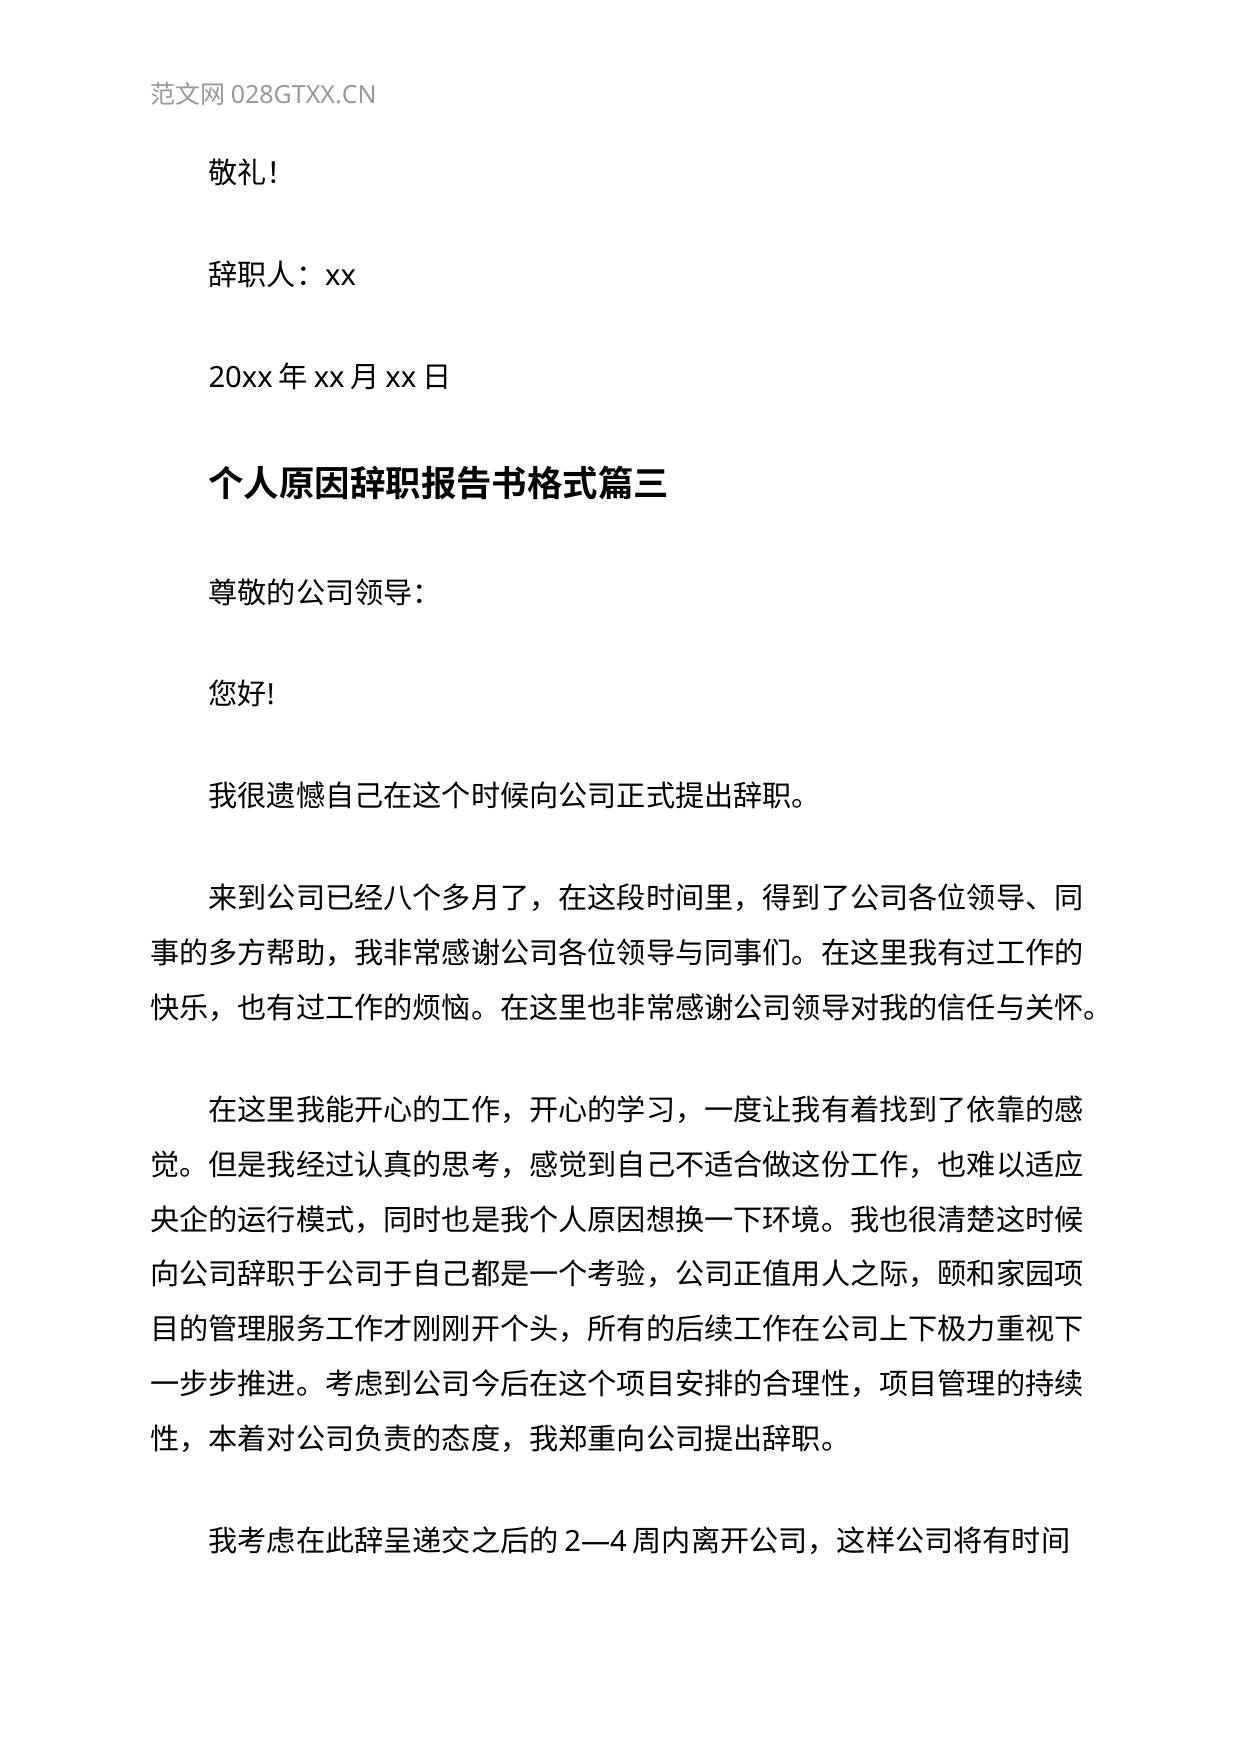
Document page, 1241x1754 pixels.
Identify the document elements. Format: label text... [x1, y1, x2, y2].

text 您好! [150, 671, 1090, 713]
text 辞职人：xx [150, 252, 1090, 294]
text 敬礼！ [150, 150, 1090, 192]
text 尊敬的公司领导： [150, 569, 1090, 611]
text 20xx年xx月xx日 [150, 354, 1090, 396]
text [150, 1517, 1090, 1560]
text 在这里我能开心的工作，开心的学习，一度让我有着找到了依靠的感觉。但是我经过认真的思考，感觉到自己不适合做这份工作，也难以适应央企的运行模式，同时也是我个人原因想换一下环境。我也很清楚这时候向公司辞职于公司于自己都是一个考验，公司正值用人之际，颐和家园项目的管理服务工作才刚刚开个头，所有的后续工作在公司上下极力重视下一步步推进。考虑到公司今后在这个项目安排的合理性，项目管理的持续性，本着对公司负责的态度，我郑重向公司提出辞职。 [150, 1086, 1090, 1458]
text 来到公司已经八个多月了，在这段时间里，得到了公司各位领导、同事的多方帮助，我非常感谢公司各位领导与同事们。在这里我有过工作的快乐，也有过工作的烦恼。在这里也非常感谢公司领导对我的信任与关怀。 [150, 875, 1090, 1027]
text 我很遗憾自己在这个时候向公司正式提出辞职。 [150, 773, 1090, 815]
text 个人原因辞职报告书格式篇三 [150, 456, 1090, 507]
